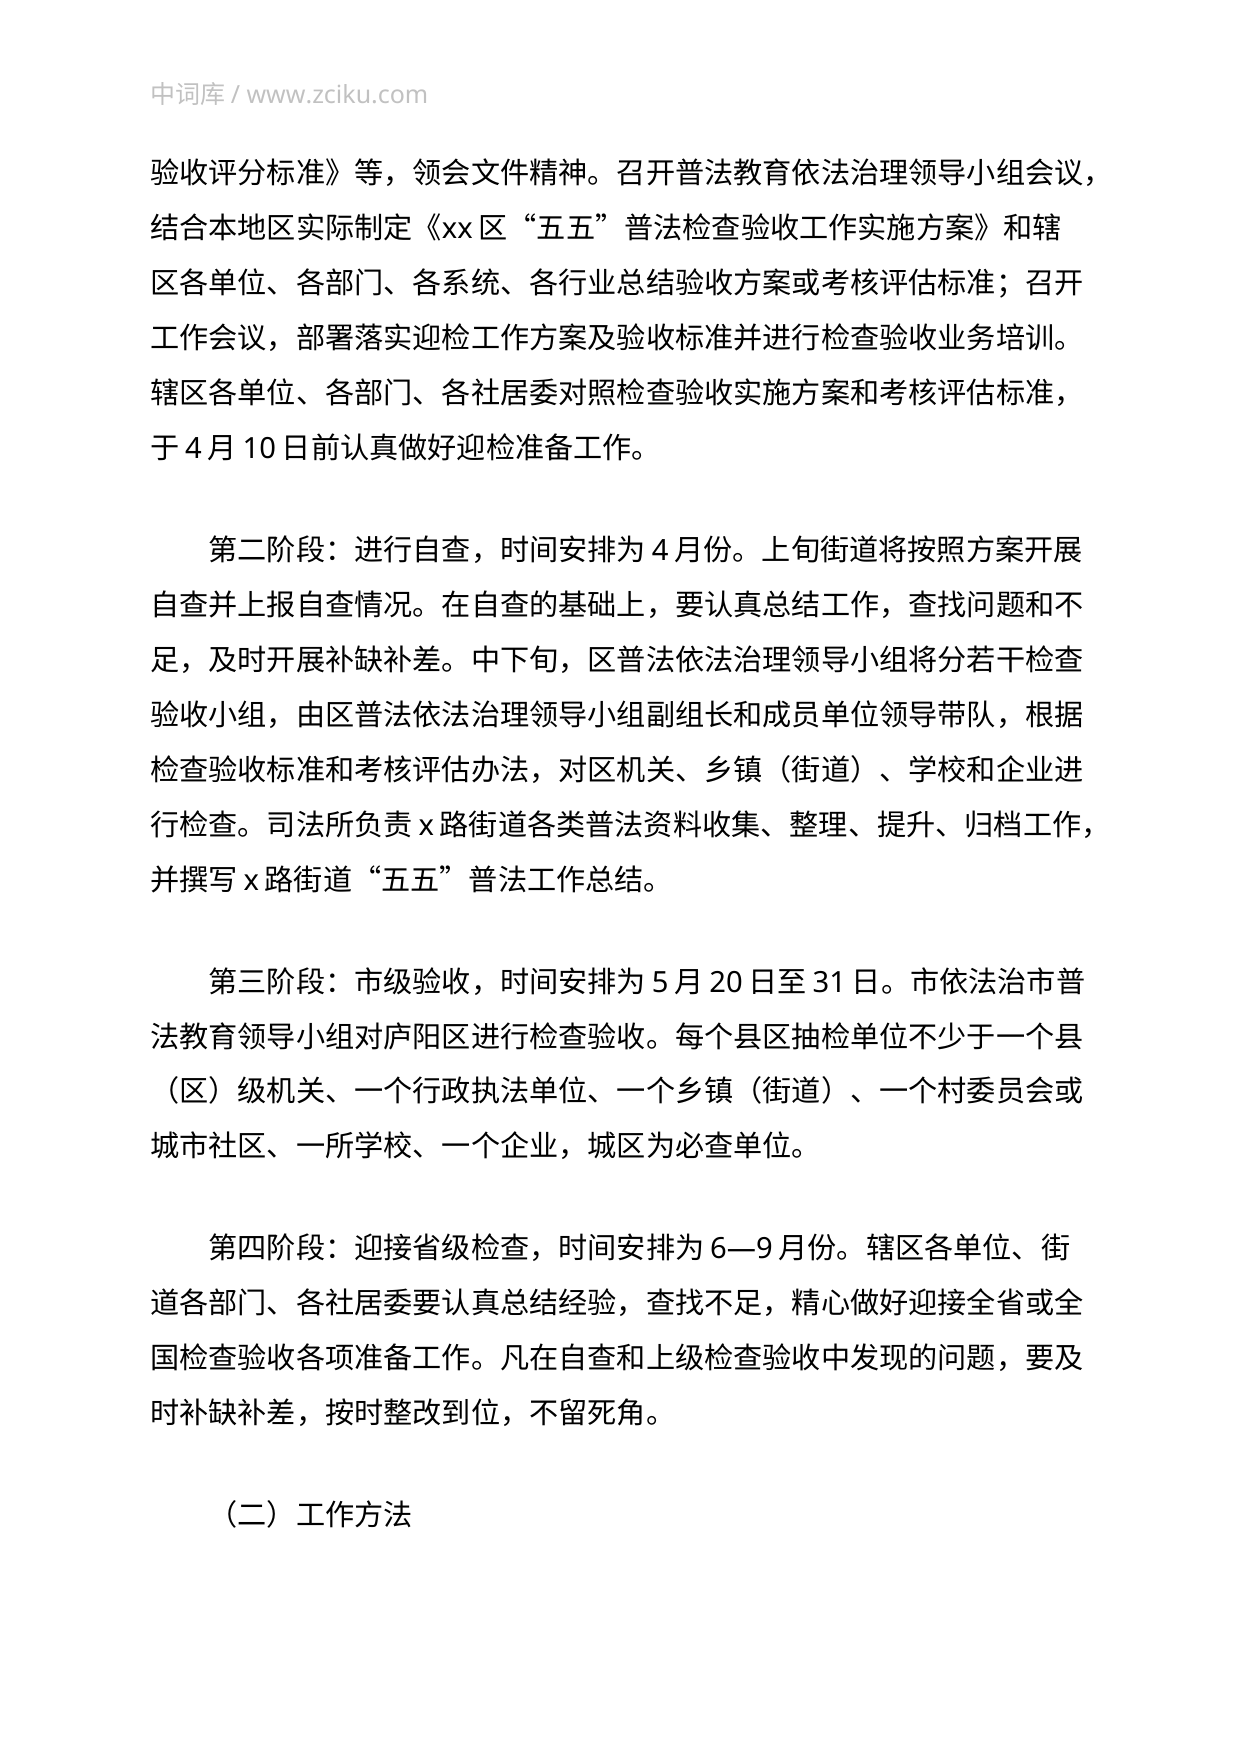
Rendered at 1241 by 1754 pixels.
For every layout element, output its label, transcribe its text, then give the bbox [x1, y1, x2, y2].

text 第二阶段：进行自查，时间安排为4月份。上旬街道将按照方案开展自查并上报自查情况。在自查的基础上，要认真总结工作，查找问题和不足，及时开展补缺补差。中下旬，区普法依法治理领导小组将分若干检查验收小组，由区普法依法治理领导小组副组长和成员单位领导带队，根据检查验收标准和考核评估办法，对区机关、乡镇（街道）、学校和企业进行检查。司法所负责x路街道各类普法资料收集、整理、提升、归档工作，并撰写x路街道“五五”普法工作总结。 [150, 527, 1090, 898]
text （二）工作方法 [150, 1491, 1090, 1533]
text 第三阶段：市级验收，时间安排为5月20日至31日。市依法治市普法教育领导小组对庐阳区进行检查验收。每个县区抽检单位不少于一个县（区）级机关、一个行政执法单位、一个乡镇（街道）、一个村委员会或城市社区、一所学校、一个企业，城区为必查单位。 [150, 958, 1090, 1165]
text 第四阶段：迎接省级检查，时间安排为6—9月份。辖区各单位、街道各部门、各社居委要认真总结经验，查找不足，精心做好迎接全省或全国检查验收各项准备工作。凡在自查和上级检查验收中发现的问题，要及时补缺补差，按时整改到位，不留死角。 [150, 1225, 1090, 1432]
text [150, 150, 1090, 467]
